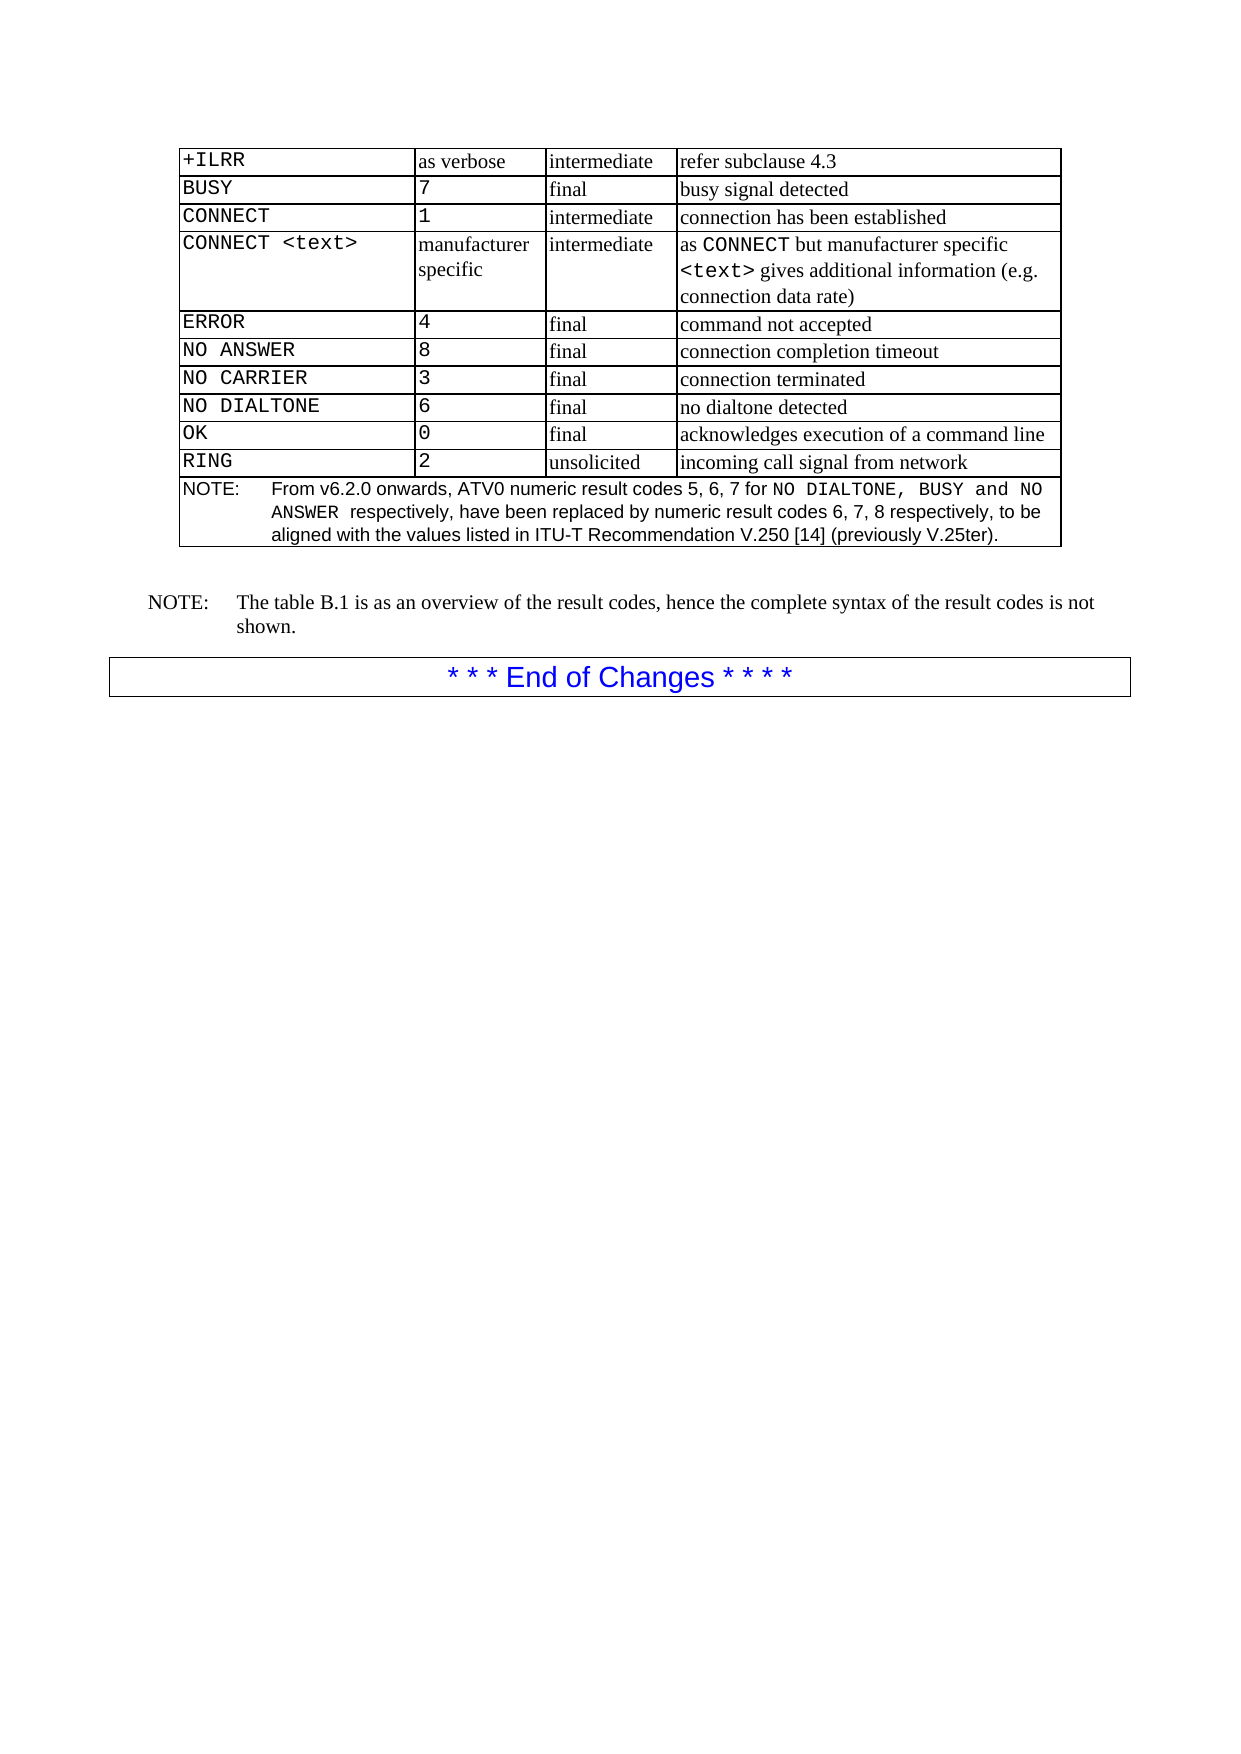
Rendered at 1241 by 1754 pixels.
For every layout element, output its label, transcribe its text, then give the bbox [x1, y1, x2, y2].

table_cell intermediate [547, 205, 676, 231]
table_cell intermediate [547, 232, 676, 310]
table_cell manufacturer specific [416, 232, 545, 310]
table_cell 3 [416, 367, 545, 393]
table_cell 8 [416, 339, 545, 365]
table_cell final [547, 367, 676, 393]
table_cell busy signal detected [678, 177, 1060, 203]
table_cell +ILRR [180, 149, 414, 175]
table_cell NOTE: From v6.2.0 onwards, ATV0 numeric result codes 5, 6, 7 for NO DIALTONE, BUSY and NO ANSWER respectively, have been replaced by numeric result codes 6, 7, 8 respectively, to be aligned with the values listed in ITU-T Recommendation V.250 [14] (previously V.25ter). [180, 478, 1060, 546]
text NOTE: The table B.1 is as an overview of the result codes, hence the complete syntax of the result codes is not shown. [148, 590, 1122, 638]
table_cell NO DIALTONE [180, 395, 414, 421]
table_cell final [547, 177, 676, 203]
table_cell CONNECT [180, 205, 414, 231]
table_cell connection has been established [678, 205, 1060, 231]
table_cell 7 [416, 177, 545, 203]
table_cell final [547, 312, 676, 338]
table_cell 0 [416, 422, 545, 448]
table_cell NO ANSWER [180, 339, 414, 365]
table_cell refer subclause 4.3 [678, 149, 1060, 175]
table_cell acknowledges execution of a command line [678, 422, 1060, 448]
table_cell NO CARRIER [180, 367, 414, 393]
table_cell 4 [416, 312, 545, 338]
table_cell no dialtone detected [678, 395, 1060, 421]
table_cell unsolicited [547, 450, 676, 476]
table_cell CONNECT <text> [180, 232, 414, 310]
table_cell 6 [416, 395, 545, 421]
table_cell incoming call signal from network [678, 450, 1060, 476]
table_cell intermediate [547, 149, 676, 175]
table_cell RING [180, 450, 414, 476]
table_cell final [547, 422, 676, 448]
text * * * End of Changes * * * * [110, 658, 1130, 696]
table_cell connection completion timeout [678, 339, 1060, 365]
table_cell final [547, 395, 676, 421]
table_cell OK [180, 422, 414, 448]
table_cell final [547, 339, 676, 365]
table_cell 2 [416, 450, 545, 476]
table_cell as CONNECT but manufacturer specific <text> gives additional information (e.g. connection data rate) [678, 232, 1060, 310]
table_cell as verbose [416, 149, 545, 175]
table_cell connection terminated [678, 367, 1060, 393]
table_cell ERROR [180, 312, 414, 338]
table_cell command not accepted [678, 312, 1060, 338]
table_cell 1 [416, 205, 545, 231]
table_cell BUSY [180, 177, 414, 203]
